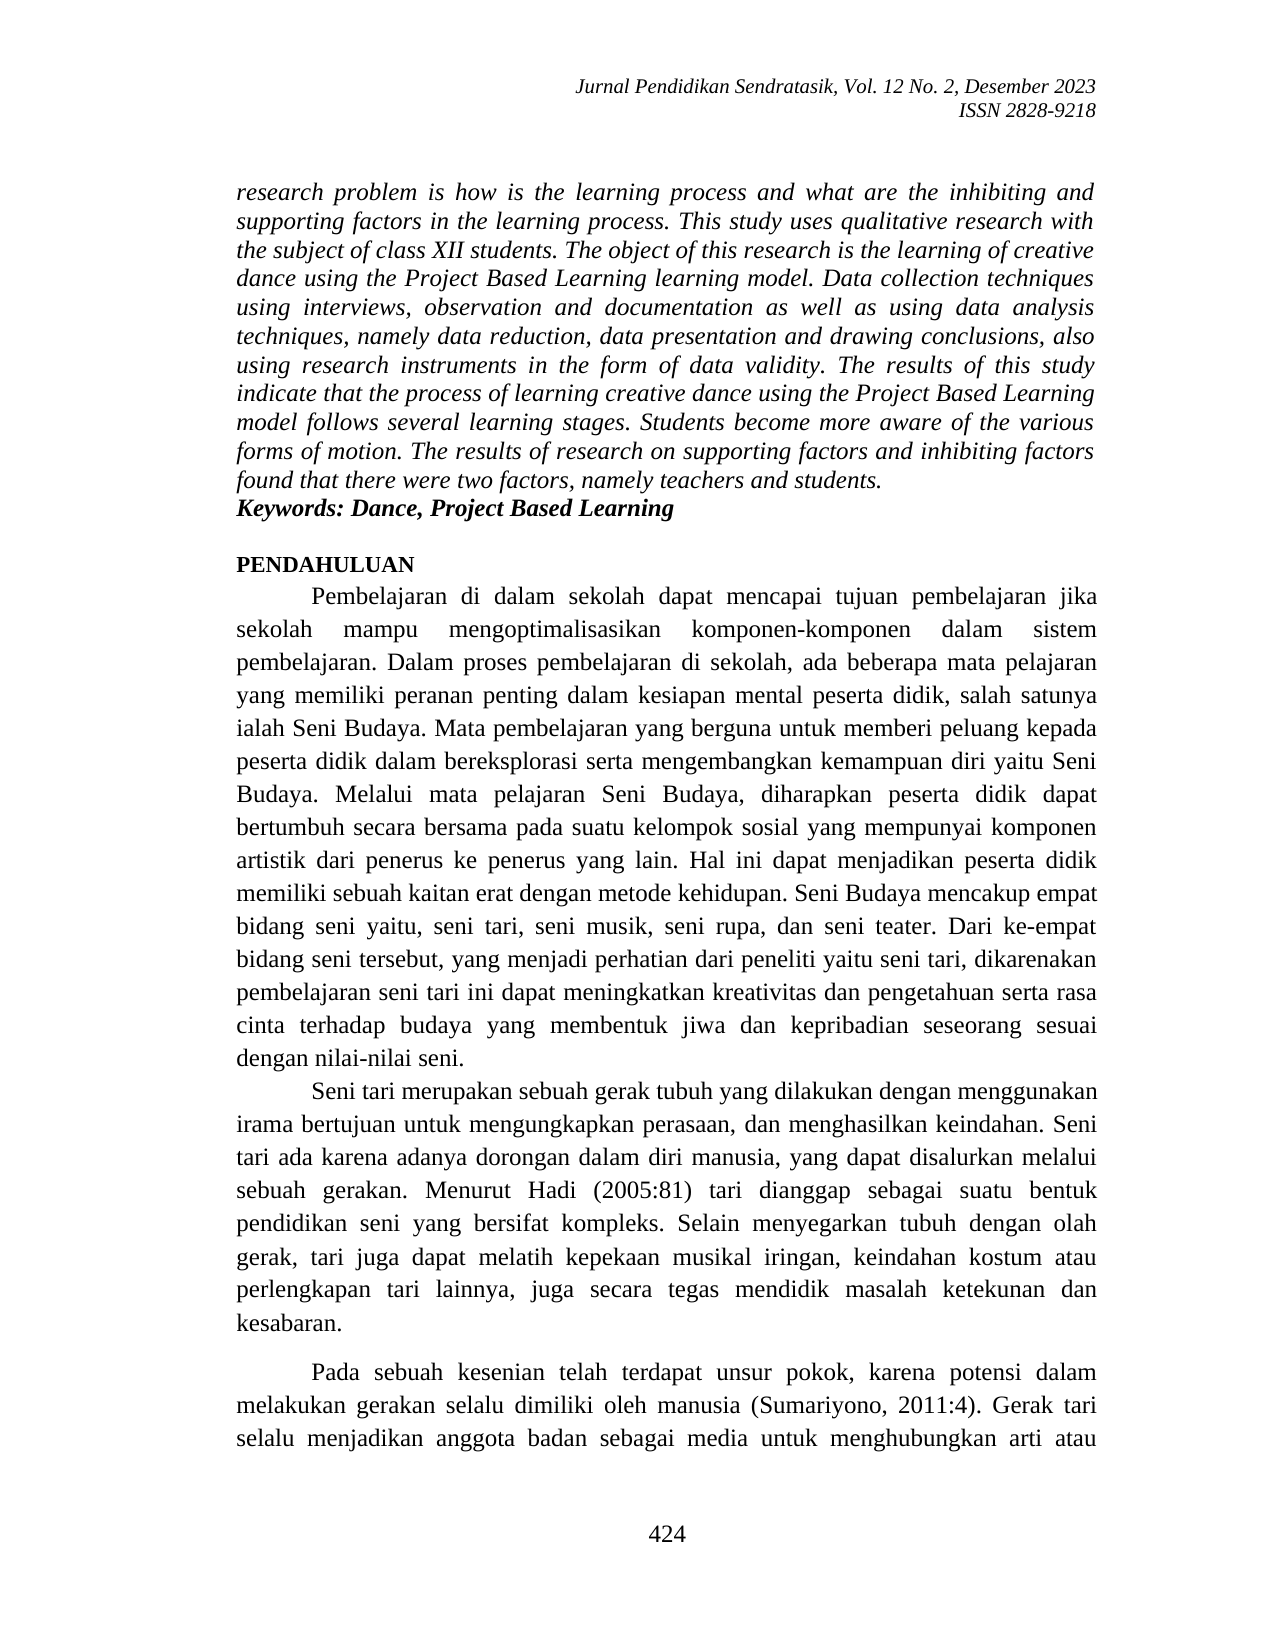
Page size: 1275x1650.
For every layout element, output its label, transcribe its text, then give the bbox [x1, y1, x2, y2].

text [236, 177, 1098, 493]
text Seni tari merupakan sebuah gerak tubuh yang dilakukan dengan menggunakan irama bertujuan untuk mengungkapkan perasaan, dan menghasilkan keindahan. Seni tari ada karena adanya dorongan dalam diri manusia, yang dapat disalurkan melalui sebuah gerakan. Menurut Hadi (2005:81) tari dianggap sebagai suatu bentuk pendidikan seni yang bersifat kompleks. Selain menyegarkan tubuh dengan olah gerak, tari juga dapat melatih kepekaan musikal iringan, keindahan kostum atau perlengkapan tari lainnya, juga secara tegas mendidik masalah ketekunan dan kesabaran. [236, 1076, 1098, 1336]
text Keywords: Dance, Project Based Learning [236, 493, 1098, 522]
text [236, 1357, 1098, 1452]
text Pembelajaran di dalam sekolah dapat mencapai tujuan pembelajaran jika sekolah mampu mengoptimalisasikan komponen-komponen dalam sistem pembelajaran. Dalam proses pembelajaran di sekolah, ada beberapa mata pelajaran yang memiliki peranan penting dalam kesiapan mental peserta didik, salah satunya ialah Seni Budaya. Mata pembelajaran yang berguna untuk memberi peluang kepada peserta didik dalam bereksplorasi serta mengembangkan kemampuan diri yaitu Seni Budaya. Melalui mata pelajaran Seni Budaya, diharapkan peserta didik dapat bertumbuh secara bersama pada suatu kelompok sosial yang mempunyai komponen artistik dari penerus ke penerus yang lain. Hal ini dapat menjadikan peserta didik memiliki sebuah kaitan erat dengan metode kehidupan. Seni Budaya mencakup empat bidang seni yaitu, seni tari, seni musik, seni rupa, dan seni teater. Dari ke-empat bidang seni tersebut, yang menjadi perhatian dari peneliti yaitu seni tari, dikarenakan pembelajaran seni tari ini dapat meningkatkan kreativitas dan pengetahuan serta rasa cinta terhadap budaya yang membentuk jiwa dan kepribadian seseorang sesuai dengan nilai-nilai seni. [236, 581, 1098, 1072]
text PENDAHULUAN [236, 551, 1098, 577]
